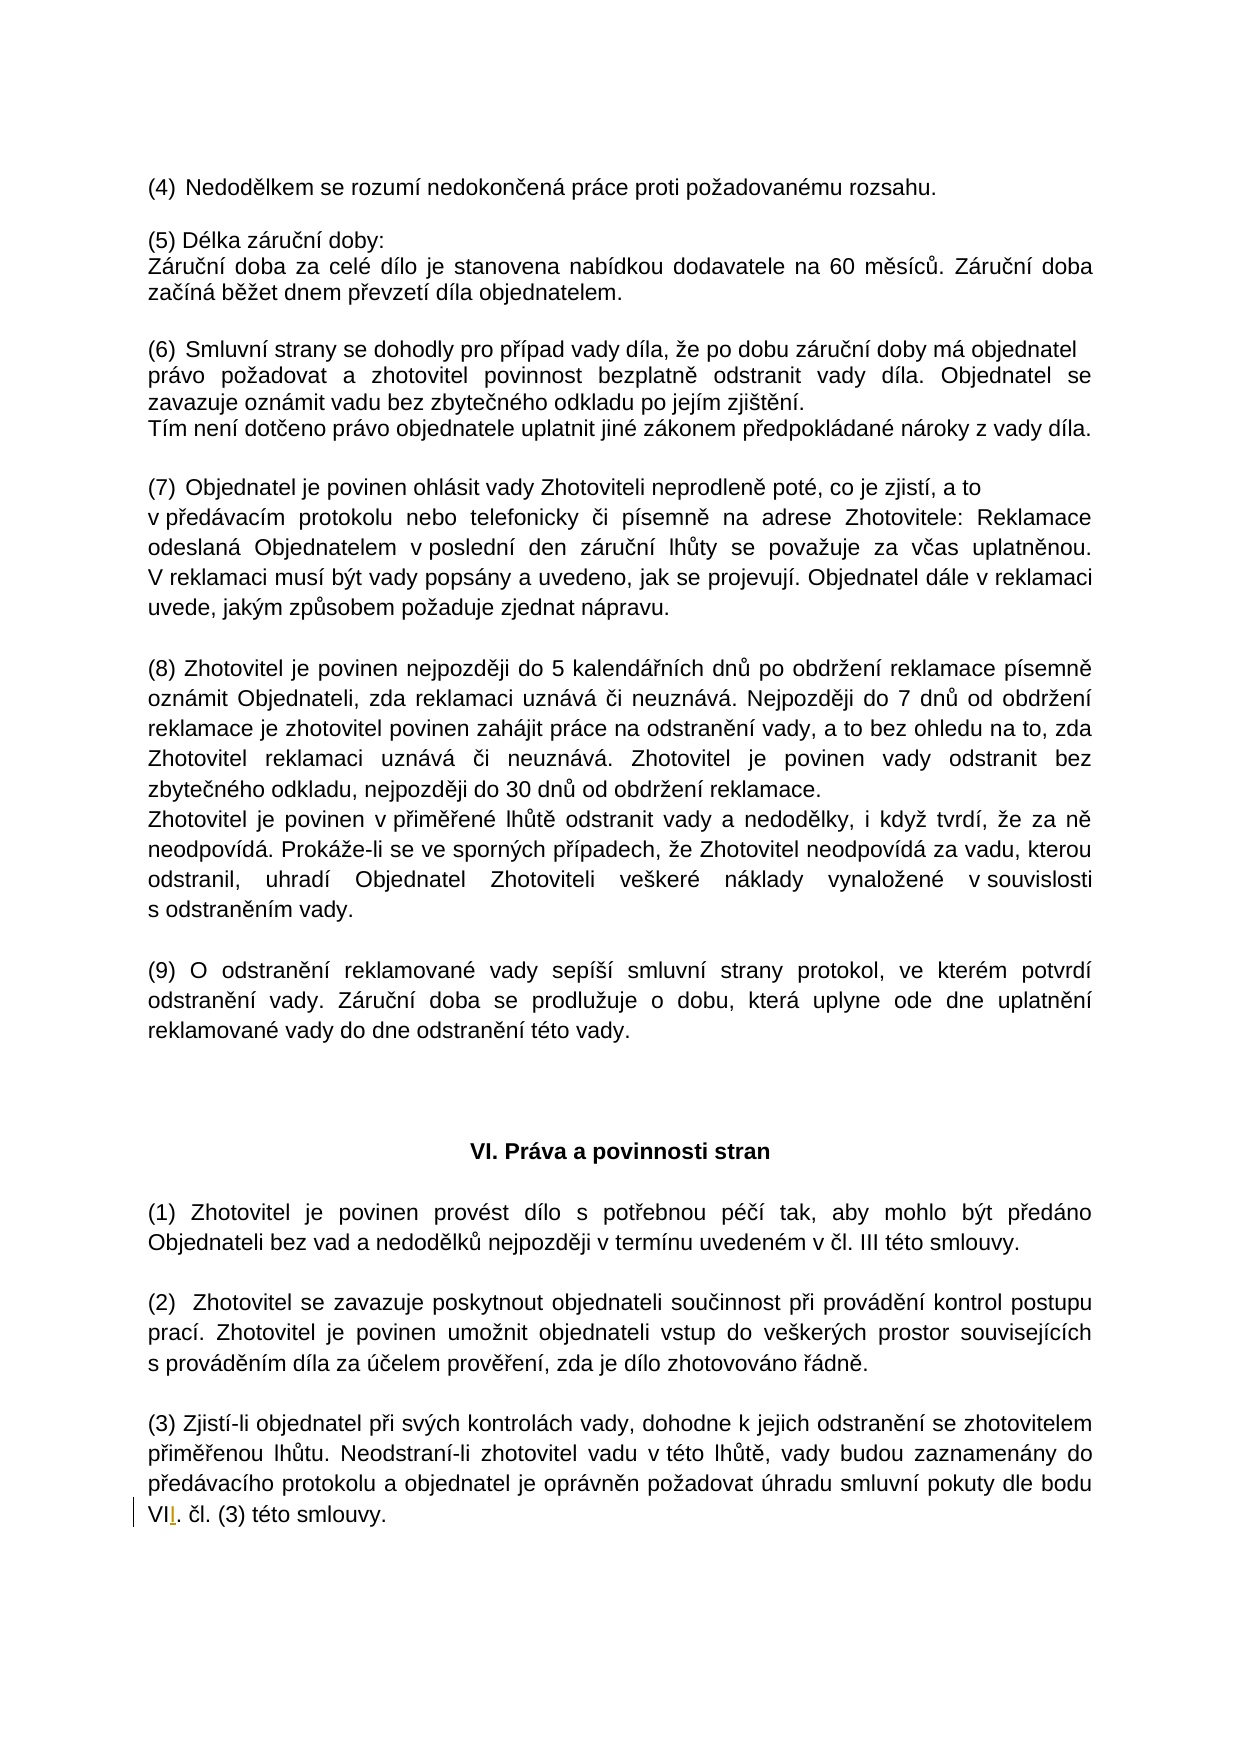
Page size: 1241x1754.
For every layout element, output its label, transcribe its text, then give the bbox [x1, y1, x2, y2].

list Objednatel je povinen ohlásit vady Zhotoviteli neprodleně poté, co je zjistí, a to [148, 473, 1093, 500]
text Zhotovitel je povinen v přiměřené lhůtě odstranit vady a nedodělky, i když tvrdí, že za ně neodpovídá. Prokáže-li se ve sporných případech, že Zhotovitel neodpovídá za vadu, kterou odstranil, uhradí Objednatel Zhotoviteli veškeré náklady vynaložené v souvislosti s odstraněním vady. [148, 806, 1093, 923]
text (3) Zjistí-li objednatel při svých kontrolách vady, dohodne k jejich odstranění se zhotovitelem přiměřenou lhůtu. Neodstraní-li zhotovitel vadu v této lhůtě, vady budou zaznamenány do předávacího protokolu a objednatel je oprávněn požadovat úhradu smluvní pokuty dle bodu VI. čl. (3) této smlouvy. [148, 1410, 1093, 1527]
text (5) Délka záruční doby: [148, 227, 1093, 253]
text Záruční doba za celé dílo je stanovena nabídkou dodavatele na 60 měsíců. Záruční doba začíná běžet dnem převzetí díla objednatelem. [148, 253, 1093, 306]
list Nedodělkem se rozumí nedokončená práce proti požadovanému rozsahu. [148, 174, 1093, 200]
text VI. Práva a povinnosti stran [148, 1138, 1093, 1164]
text (2) Zhotovitel se zavazuje poskytnout objednateli součinnost při provádění kontrol postupu prací. Zhotovitel je povinen umožnit objednateli vstup do veškerých prostor souvisejících s prováděním díla za účelem prověření, zda je dílo zhotovováno řádně. [148, 1289, 1093, 1376]
text (9) O odstranění reklamované vady sepíší smluvní strany protokol, ve kterém potvrdí odstranění vady. Záruční doba se prodlužuje o dobu, která uplyne ode dne uplatnění reklamované vady do dne odstranění této vady. [148, 957, 1093, 1044]
text Tím není dotčeno právo objednatele uplatnit jiné zákonem předpokládané nároky z vady díla. [148, 415, 1093, 441]
list Smluvní strany se dohodly pro případ vady díla, že po dobu záruční doby má objednatel [148, 336, 1093, 362]
text v předávacím protokolu nebo telefonicky či písemně na adrese Zhotovitele: Reklamace odeslaná Objednatelem v poslední den záruční lhůty se považuje za včas uplatněnou. V reklamaci musí být vady popsány a uvedeno, jak se projevují. Objednatel dále v reklamaci uvede, jakým způsobem požaduje zjednat nápravu. [148, 504, 1093, 621]
text (8) Zhotovitel je povinen nejpozději do 5 kalendářních dnů po obdržení reklamace písemně oznámit Objednateli, zda reklamaci uznává či neuznává. Nejpozději do 7 dnů od obdržení reklamace je zhotovitel povinen zahájit práce na odstranění vady, a to bez ohledu na to, zda Zhotovitel reklamaci uznává či neuznává. Zhotovitel je povinen vady odstranit bez zbytečného odkladu, nejpozději do 30 dnů od obdržení reklamace. [148, 655, 1093, 802]
text právo požadovat a zhotovitel povinnost bezplatně odstranit vady díla. Objednatel se zavazuje oznámit vadu bez zbytečného odkladu po jejím zjištění. [148, 362, 1093, 415]
text (1) Zhotovitel je povinen provést dílo s potřebnou péčí tak, aby mohlo být předáno Objednateli bez vad a nedodělků nejpozději v termínu uvedeném v čl. III této smlouvy. [148, 1198, 1093, 1255]
